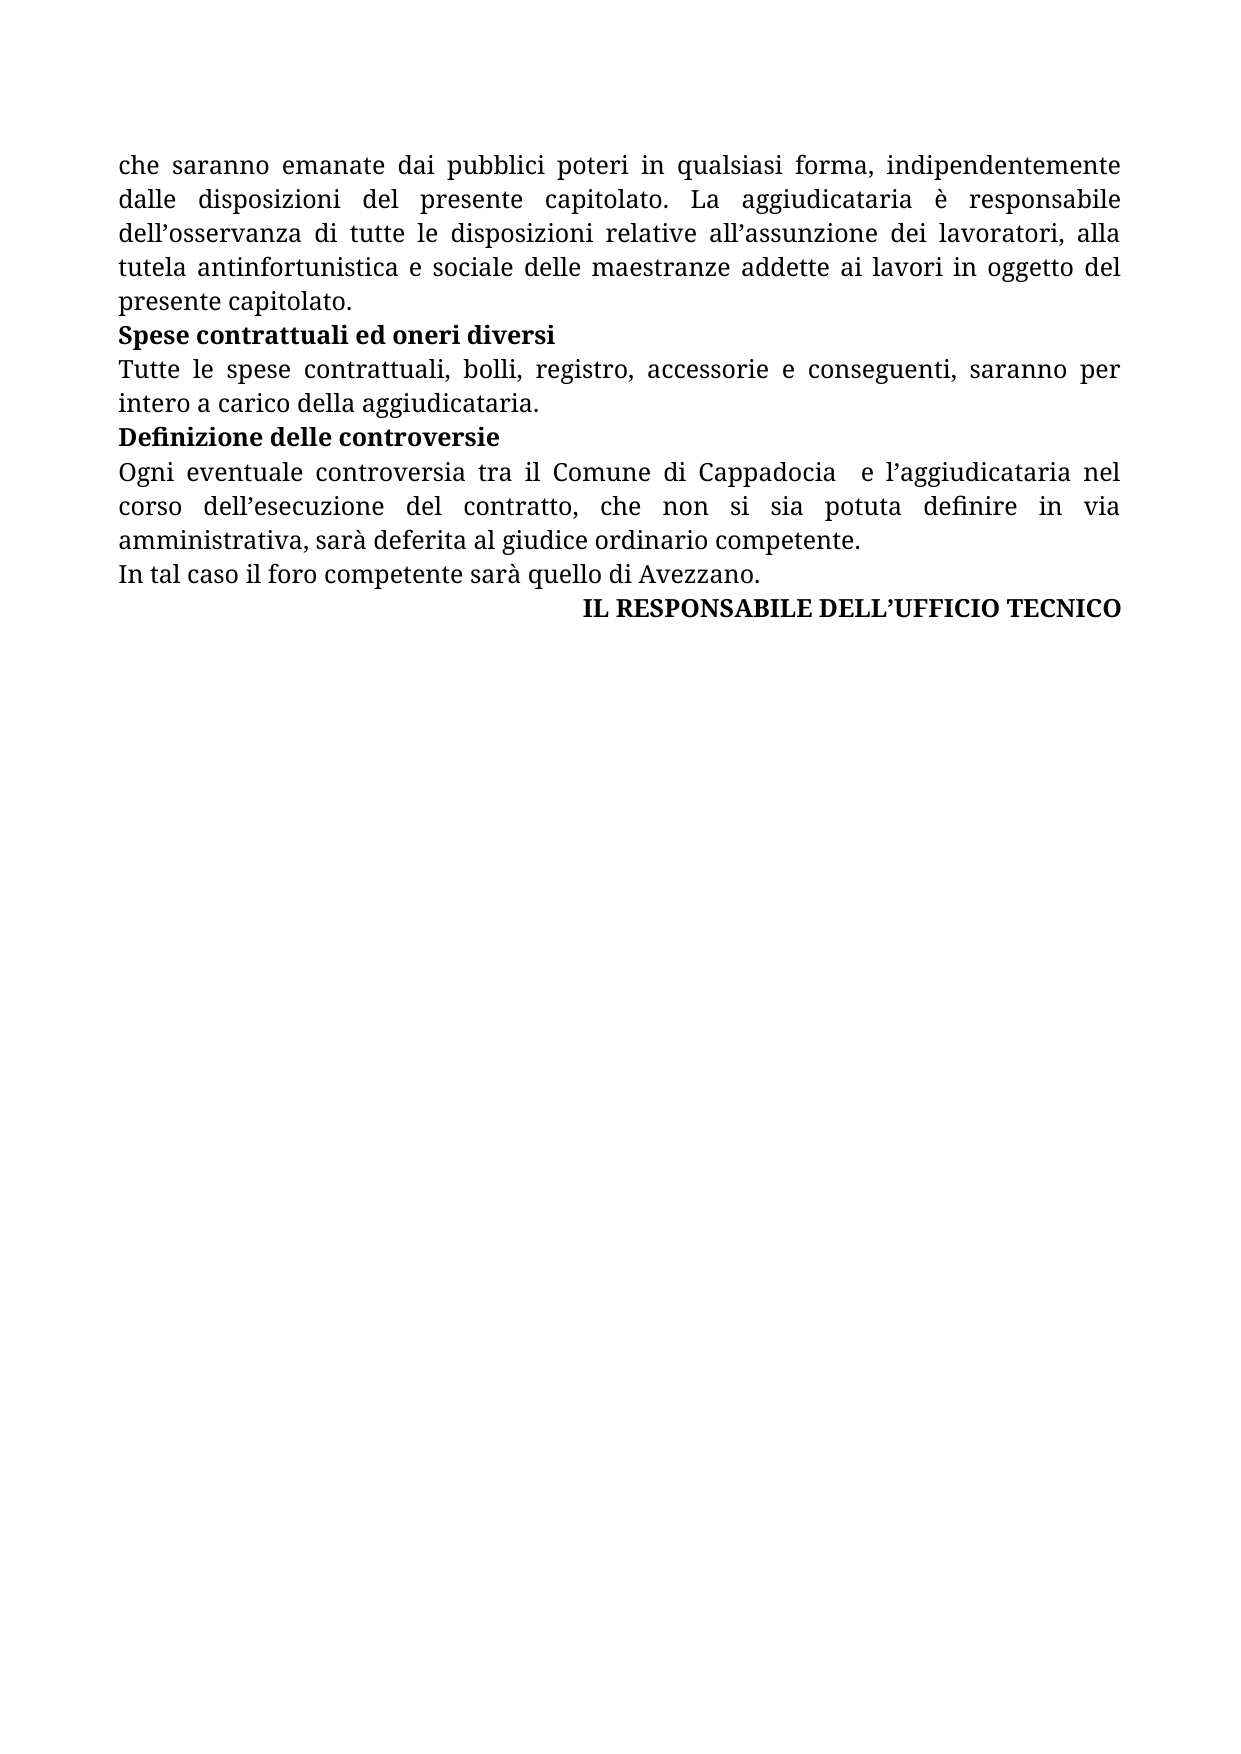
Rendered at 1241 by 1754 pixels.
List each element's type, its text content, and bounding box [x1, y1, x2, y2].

text Spese contrattuali ed oneri diversi [118, 318, 1122, 352]
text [118, 148, 1122, 318]
text IL RESPONSABILE DELL’UFFICIO TECNICO [118, 590, 1122, 624]
text Ogni eventuale controversia tra il Comune di Cappadocia e l’aggiudicataria nel corso dell’esecuzione del contratto, che non si sia potuta definire in via amministrativa, sarà deferita al giudice ordinario competente. [118, 454, 1122, 556]
text Definizione delle controversie [118, 420, 1122, 454]
text In tal caso il foro competente sarà quello di Avezzano. [118, 556, 1122, 590]
text Tutte le spese contrattuali, bolli, registro, accessorie e conseguenti, saranno per intero a carico della aggiudicataria. [118, 352, 1122, 420]
